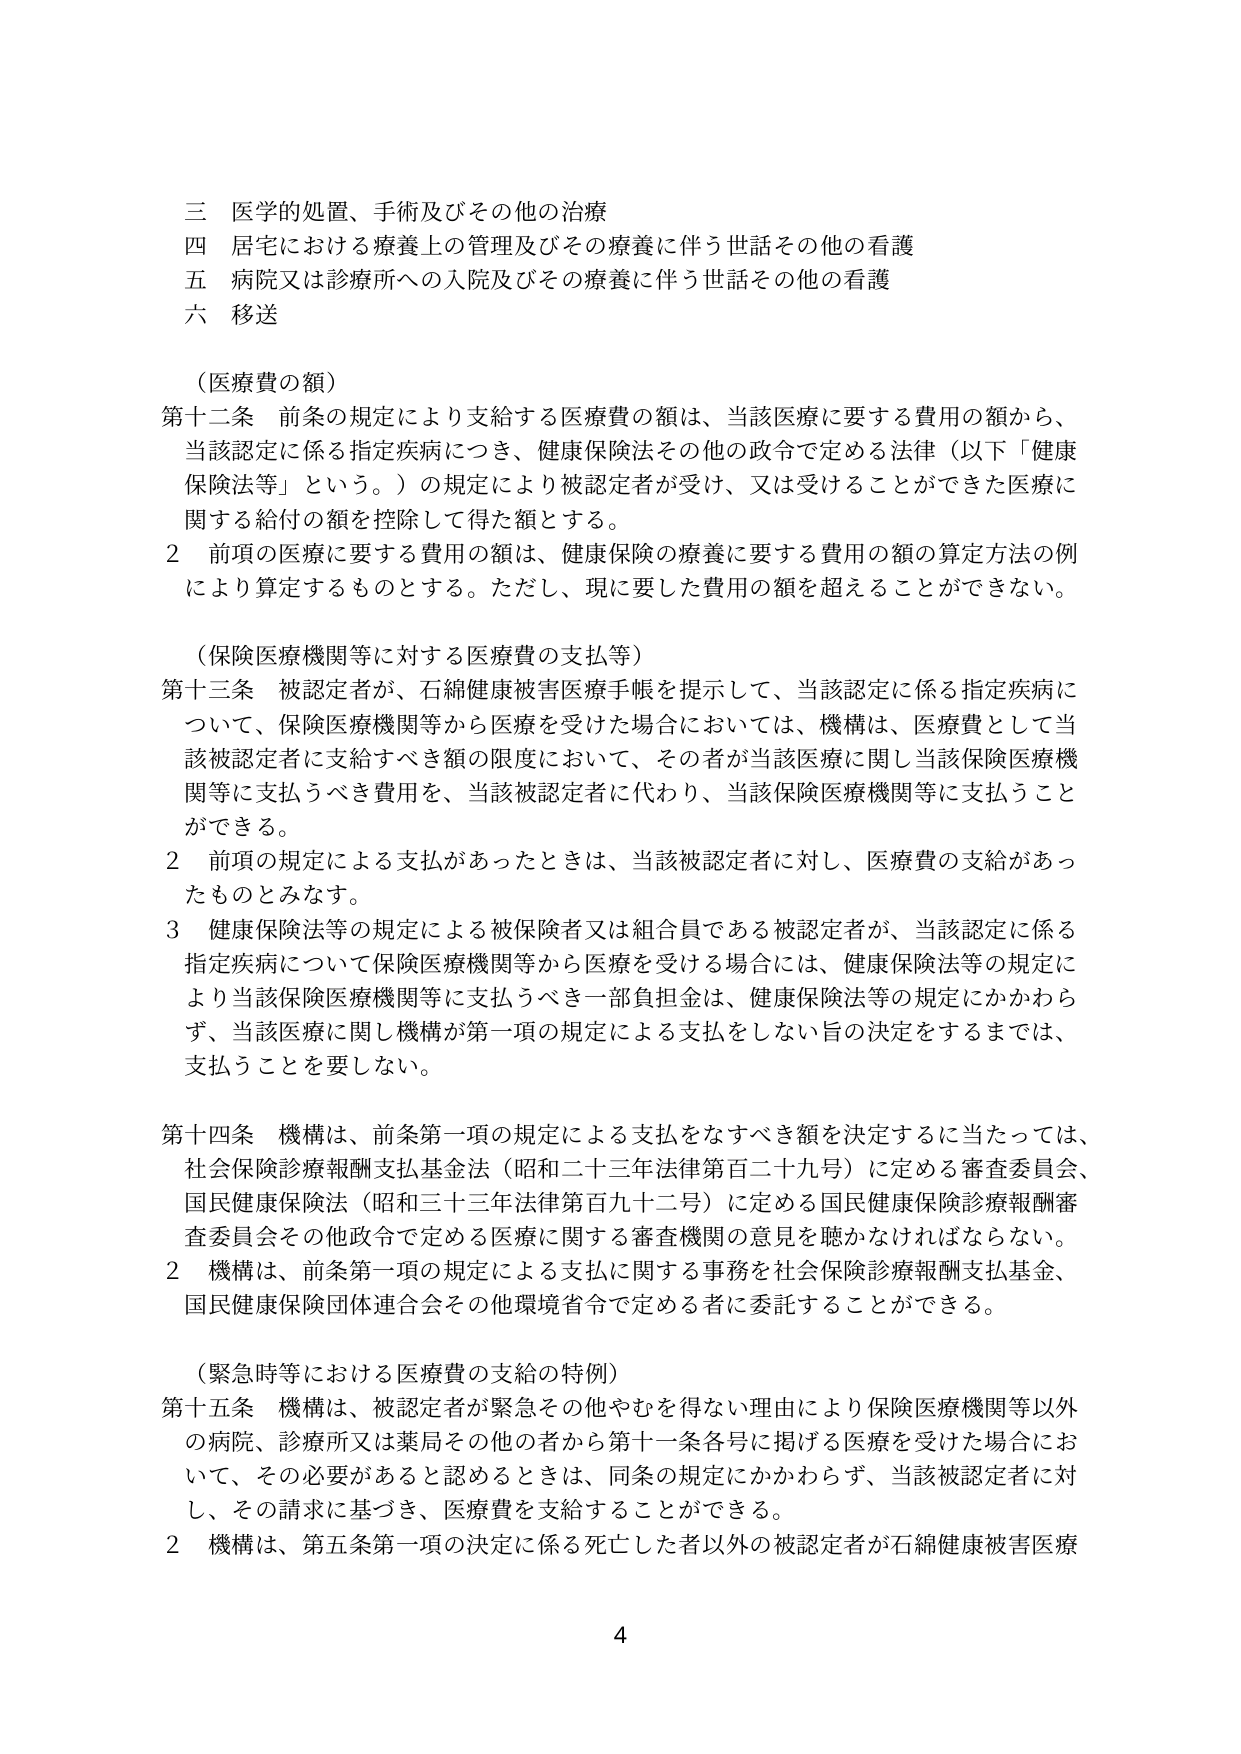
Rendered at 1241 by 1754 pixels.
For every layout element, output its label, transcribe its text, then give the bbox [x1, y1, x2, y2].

text ２ 前項の規定による支払があったときは、当該被認定者に対し、医療費の支給があったものとみなす。 [161, 843, 1079, 911]
text ２ 機構は、前条第一項の規定による支払に関する事務を社会保険診療報酬支払基金、国民健康保険団体連合会その他環境省令で定める者に委託することができる。 [161, 1253, 1079, 1321]
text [161, 1526, 1079, 1560]
text ２ 前項の医療に要する費用の額は、健康保険の療養に要する費用の額の算定方法の例により算定するものとする。ただし、現に要した費用の額を超えることができない。 [161, 535, 1079, 604]
text 第十二条 前条の規定により支給する医療費の額は、当該医療に要する費用の額から、当該認定に係る指定疾病につき、健康保険法その他の政令で定める法律（以下「健康保険法等」という。）の規定により被認定者が受け、又は受けることができた医療に関する給付の額を控除して得た額とする。 [161, 399, 1079, 535]
text （保険医療機関等に対する医療費の支払等） [184, 638, 1079, 672]
text 四 居宅における療養上の管理及びその療養に伴う世話その他の看護 [184, 228, 1079, 262]
text （緊急時等における医療費の支給の特例） [184, 1355, 1079, 1389]
text （医療費の額） [184, 364, 1079, 399]
text 第十五条 機構は、被認定者が緊急その他やむを得ない理由により保険医療機関等以外の病院、診療所又は薬局その他の者から第十一条各号に掲げる医療を受けた場合において、その必要があると認めるときは、同条の規定にかかわらず、当該被認定者に対し、その請求に基づき、医療費を支給することができる。 [161, 1389, 1079, 1526]
text ３ 健康保険法等の規定による被保険者又は組合員である被認定者が、当該認定に係る指定疾病について保険医療機関等から医療を受ける場合には、健康保険法等の規定により当該保険医療機関等に支払うべき一部負担金は、健康保険法等の規定にかかわらず、当該医療に関し機構が第一項の規定による支払をしない旨の決定をするまでは、支払うことを要しない。 [161, 911, 1079, 1082]
text 五 病院又は診療所への入院及びその療養に伴う世話その他の看護 [184, 262, 1079, 296]
text 三 医学的処置、手術及びその他の治療 [184, 194, 1079, 228]
text 第十三条 被認定者が、石綿健康被害医療手帳を提示して、当該認定に係る指定疾病について、保険医療機関等から医療を受けた場合においては、機構は、医療費として当該被認定者に支給すべき額の限度において、その者が当該医療に関し当該保険医療機関等に支払うべき費用を、当該被認定者に代わり、当該保険医療機関等に支払うことができる。 [161, 672, 1079, 843]
text 六 移送 [184, 296, 1079, 330]
text 第十四条 機構は、前条第一項の規定による支払をなすべき額を決定するに当たっては、社会保険診療報酬支払基金法（昭和二十三年法律第百二十九号）に定める審査委員会、国民健康保険法（昭和三十三年法律第百九十二号）に定める国民健康保険診療報酬審査委員会その他政令で定める医療に関する審査機関の意見を聴かなければならない。 [161, 1116, 1079, 1253]
